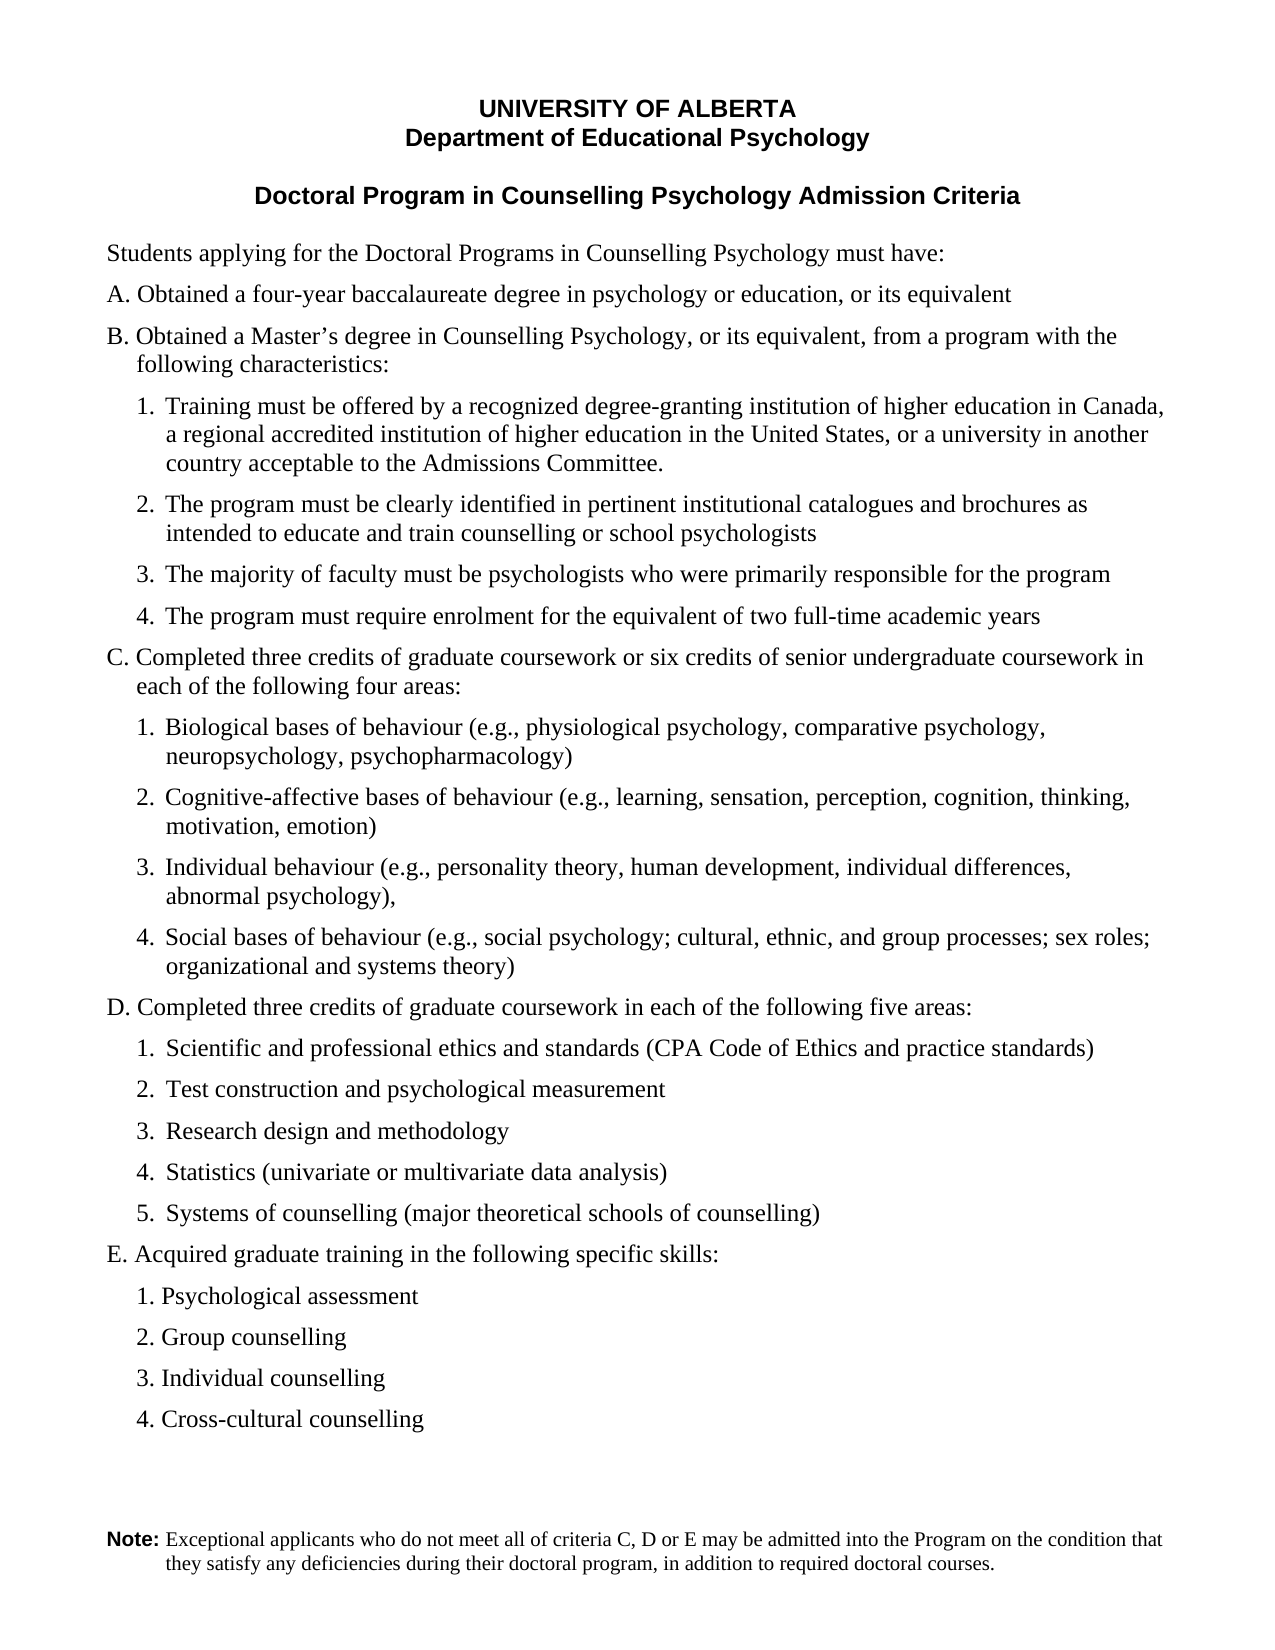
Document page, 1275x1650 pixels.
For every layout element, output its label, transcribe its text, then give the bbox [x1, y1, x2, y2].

text A. Obtained a four-year baccalaureate degree in psychology or education, or its equivalent [106, 279, 1169, 308]
text 3. Research design and methodology [136, 1116, 1169, 1144]
text 4. The program must require enrolment for the equivalent of two full-time academic years [136, 601, 1169, 629]
text 1. Scientific and professional ethics and standards (CPA Code of Ethics and practice standards) [136, 1033, 1169, 1062]
text B. Obtained a Master’s degree in Counselling Psychology, or its equivalent, from a program with the following characteristics: [106, 321, 1169, 378]
text 4. Statistics (univariate or multivariate data analysis) [136, 1157, 1169, 1186]
text 1. Biological bases of behaviour (e.g., physiological psychology, comparative psychology, neuropsychology, psychopharmacology) [136, 712, 1169, 769]
text 2. Test construction and psychological measurement [136, 1074, 1169, 1103]
text 2. The program must be clearly identified in pertinent institutional catalogues and brochures as intended to educate and train counselling or school psychologists [136, 489, 1169, 547]
text 1. Training must be offered by a recognized degree-granting institution of higher education in Canada, a regional accredited institution of higher education in the United States, or a university in another country acceptable to the Admissions Committee. [136, 391, 1169, 477]
text E. Acquired graduate training in the following specific skills: [106, 1239, 1169, 1268]
text 4. Social bases of behaviour (e.g., social psychology; cultural, ethnic, and group processes; sex roles; organizational and systems theory) [136, 922, 1169, 979]
text C. Completed three credits of graduate coursework or six credits of senior undergraduate coursework in each of the following four areas: [106, 642, 1169, 699]
text 3. Individual counselling [136, 1363, 1169, 1392]
text 5. Systems of counselling (major theoretical schools of counselling) [136, 1198, 1169, 1227]
text Doctoral Program in Counselling Psychology Admission Criteria [106, 181, 1169, 209]
text 2. Group counselling [136, 1322, 1169, 1351]
text 3. Individual behaviour (e.g., personality theory, human development, individual differences, abnormal psychology), [136, 852, 1169, 909]
text 1. Psychological assessment [136, 1281, 1169, 1309]
text D. Completed three credits of graduate coursework in each of the following five areas: [106, 992, 1169, 1021]
text Department of Educational Psychology [106, 123, 1169, 152]
text 3. The majority of faculty must be psychologists who were primarily responsible for the program [136, 559, 1169, 588]
text Students applying for the Doctoral Programs in Counselling Psychology must have: [106, 238, 1169, 267]
text UNIVERSITY OF ALBERTA [106, 94, 1169, 123]
text 4. Cross-cultural counselling [136, 1404, 1169, 1433]
text 2. Cognitive-affective bases of behaviour (e.g., learning, sensation, perception, cognition, thinking, motivation, emotion) [136, 782, 1169, 839]
